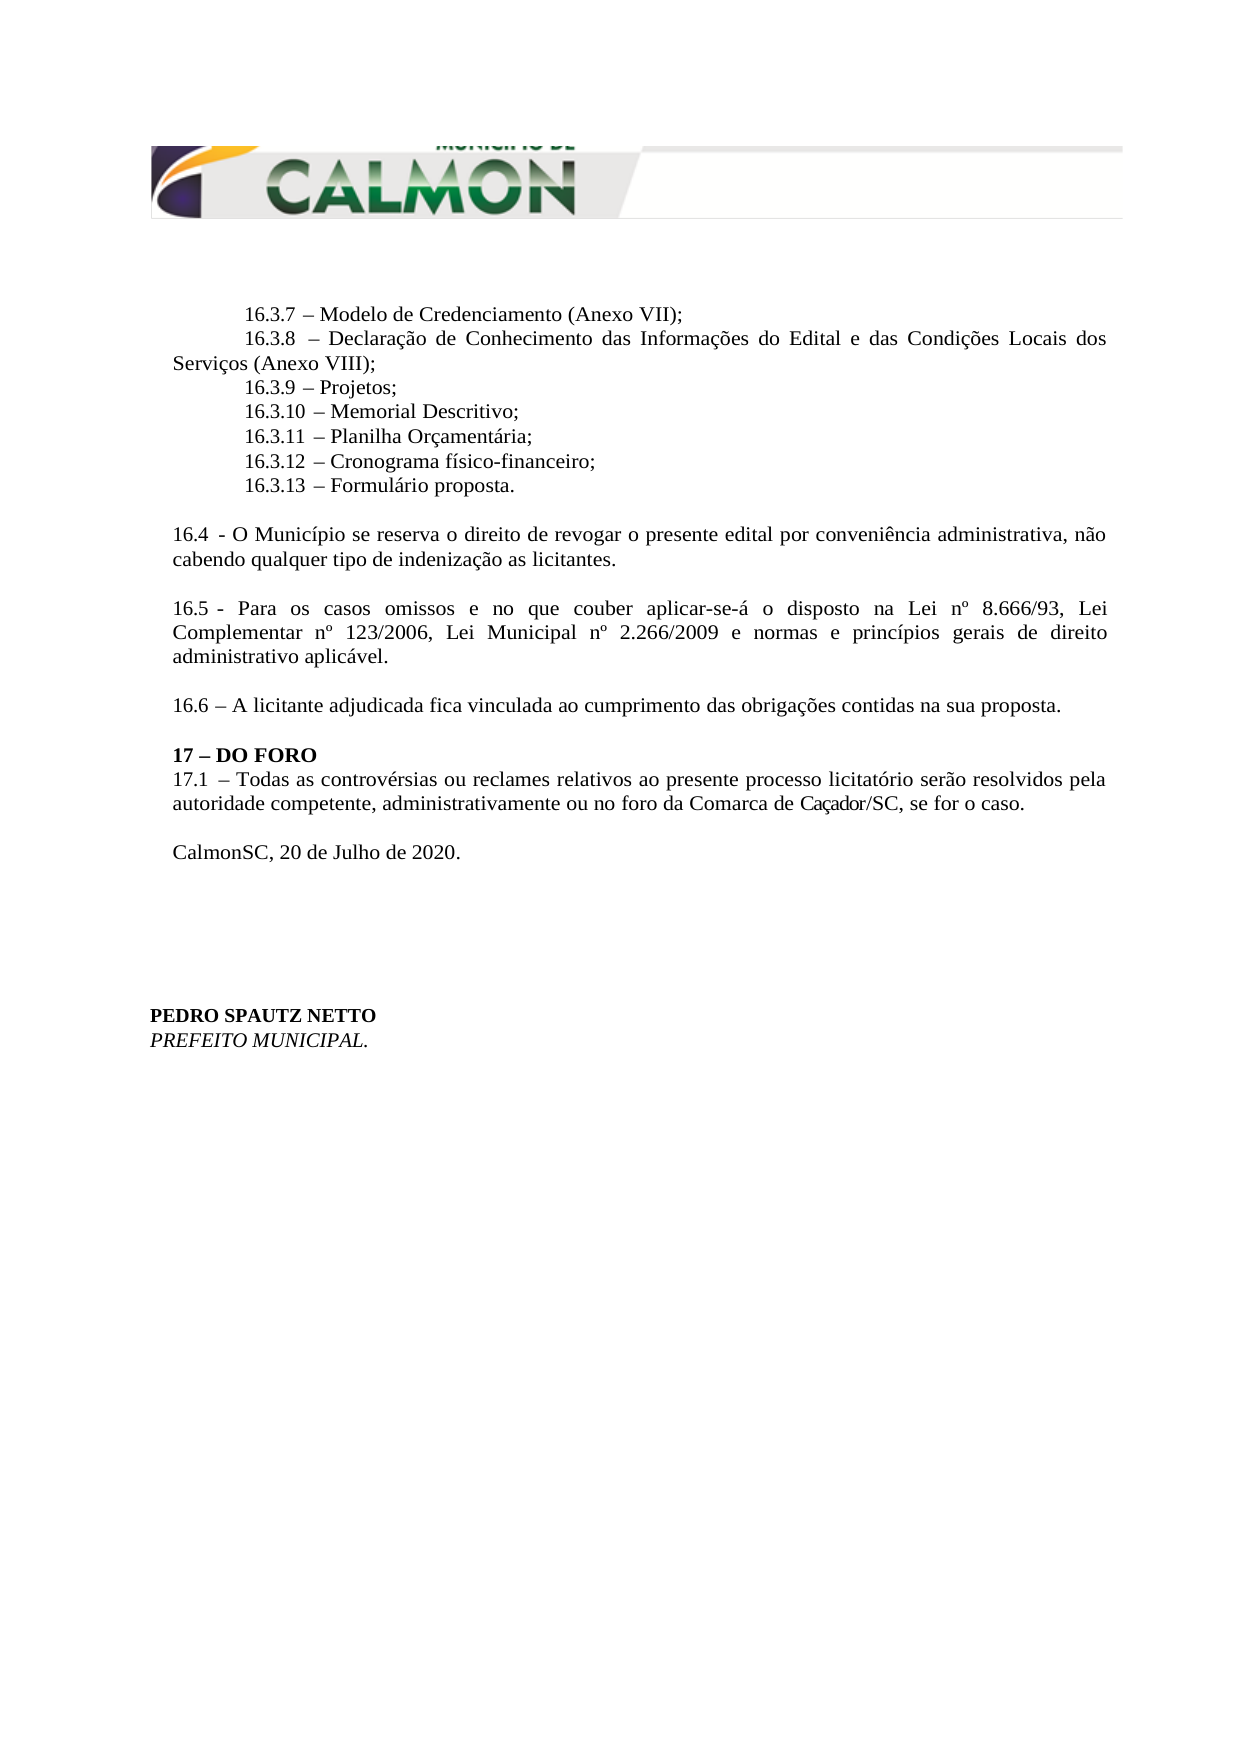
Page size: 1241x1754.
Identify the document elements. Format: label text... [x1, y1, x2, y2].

list – Cronograma físico-financeiro; [244, 449, 1123, 473]
list – Memorial Descritivo; [244, 399, 1123, 423]
list – DO FORO [172, 743, 1123, 767]
list – Projetos; [244, 375, 1123, 399]
list - Para os casos omissos e no que couber aplicar-se-á o disposto na Lei nº 8.666/93, Lei Complementar nº 123/2006, Lei Municipal nº 2.266/2009 e normas e princípios gerais de direito administrativo aplicável. [172, 596, 1108, 668]
list – Todas as controvérsias ou reclames relativos ao presente processo licitatório serão resolvidos pela autoridade competente, administrativamente ou no foro da Comarca de Caçador/SC, se for o caso. [172, 767, 1108, 815]
picture [150, 146, 1123, 220]
list – Planilha Orçamentária; [244, 424, 1123, 448]
text CalmonSC, 20 de Julho de 2020. [172, 840, 1123, 864]
list – A licitante adjudicada fica vinculada ao cumprimento das obrigações contidas na sua proposta. [172, 693, 1123, 717]
list – Modelo de Credenciamento (Anexo VII); [244, 302, 1123, 326]
list - O Município se reserva o direito de revogar o presente edital por conveniência administrativa, não cabendo qualquer tipo de indenização as licitantes. [172, 522, 1108, 571]
list – Declaração de Conhecimento das Informações do Edital e das Condições Locais dos Serviços (Anexo VIII); [172, 326, 1108, 374]
list – Formulário proposta. [244, 473, 1123, 497]
text PREFEITO MUNICIPAL. [150, 1028, 1123, 1052]
text PEDRO SPAUTZ NETTO [150, 1004, 842, 1027]
